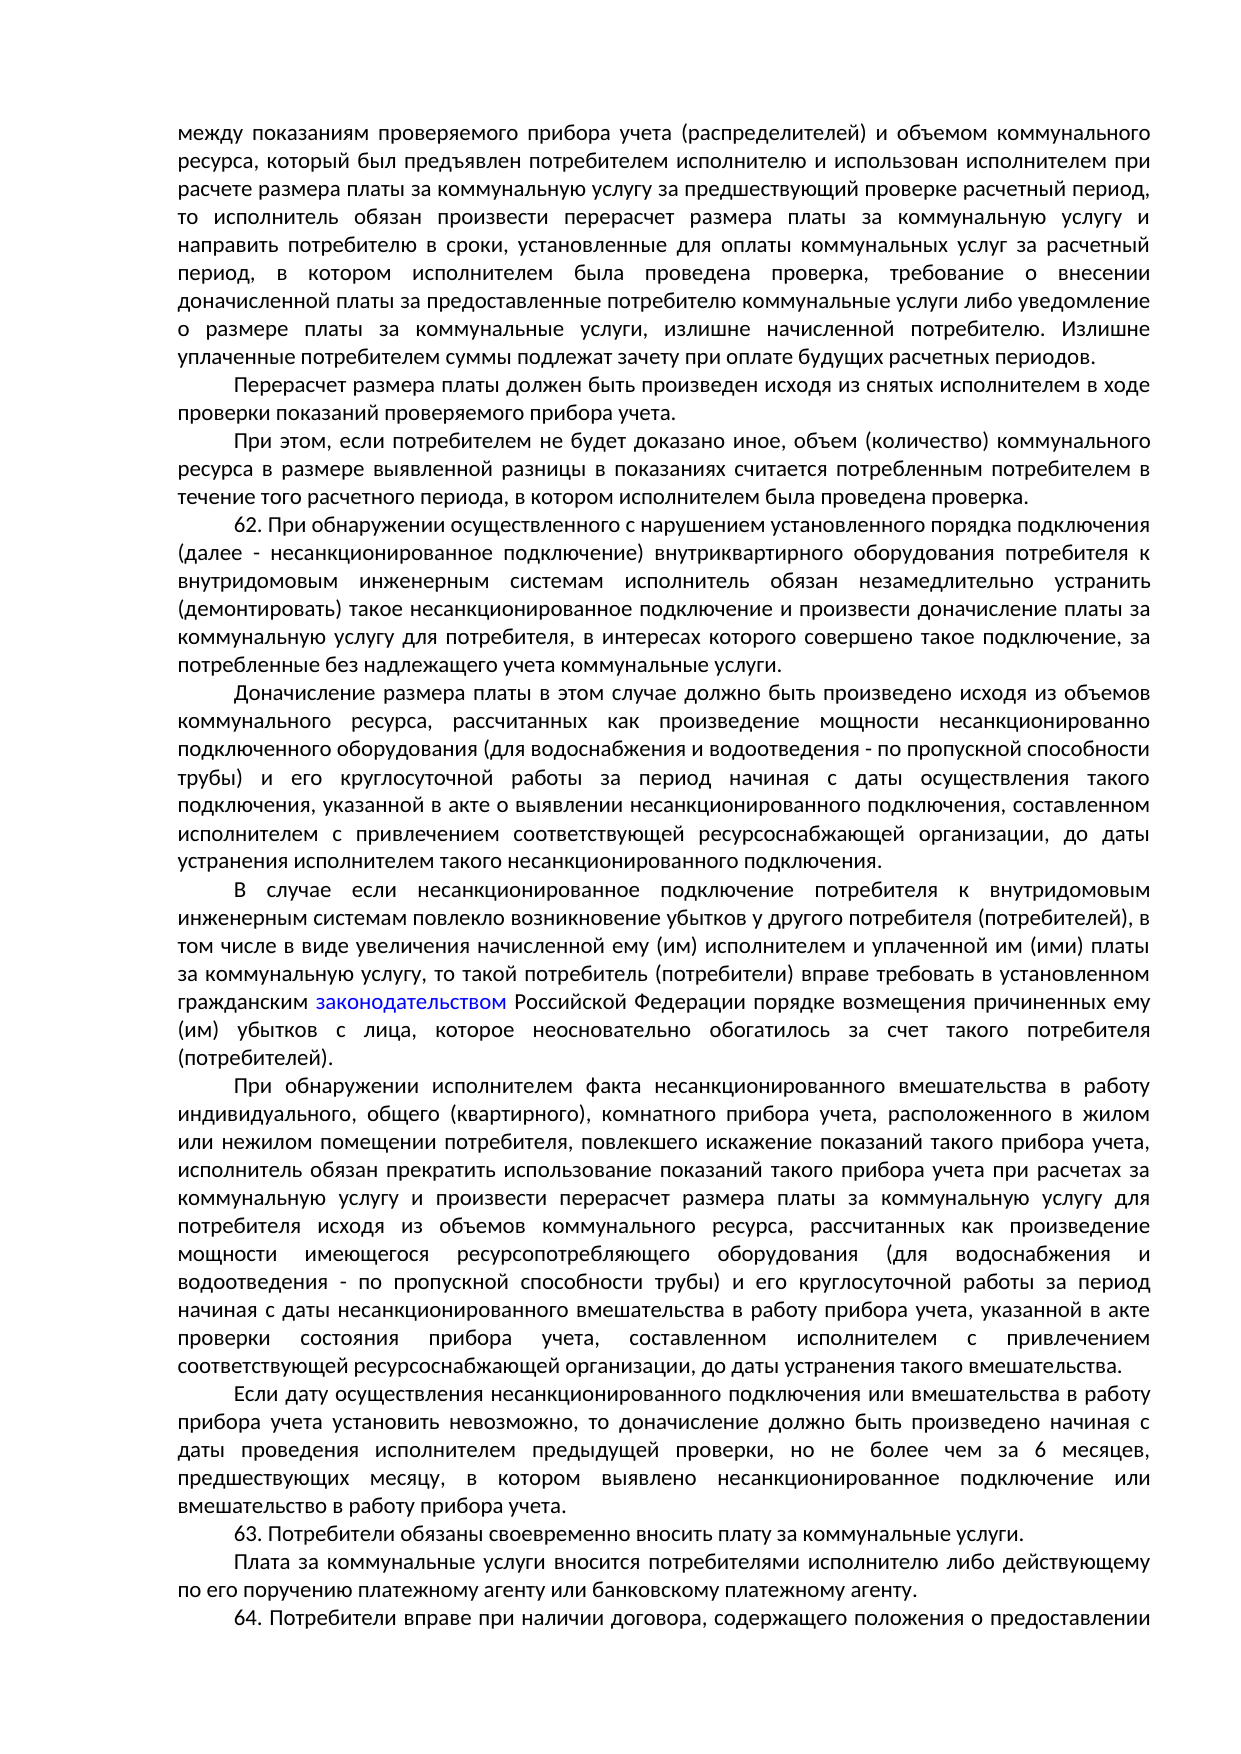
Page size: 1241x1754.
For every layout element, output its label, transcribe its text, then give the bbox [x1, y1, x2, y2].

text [177, 118, 1152, 370]
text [177, 1603, 1152, 1631]
text В случае если несанкционированное подключение потребителя к внутридомовым инженерным системам повлекло возникновение убытков у другого потребителя (потребителей), в том числе в виде увеличения начисленной ему (им) исполнителем и уплаченной им (ими) платы за коммунальную услугу, то такой потребитель (потребители) вправе требовать в установленном гражданским законодательством Российской Федерации порядке возмещения причиненных ему (им) убытков с лица, которое неосновательно обогатилось за счет такого потребителя (потребителей). [177, 875, 1152, 1071]
text При обнаружении исполнителем факта несанкционированного вмешательства в работу индивидуального, общего (квартирного), комнатного прибора учета, расположенного в жилом или нежилом помещении потребителя, повлекшего искажение показаний такого прибора учета, исполнитель обязан прекратить использование показаний такого прибора учета при расчетах за коммунальную услугу и произвести перерасчет размера платы за коммунальную услугу для потребителя исходя из объемов коммунального ресурса, рассчитанных как произведение мощности имеющегося ресурсопотребляющего оборудования (для водоснабжения и водоотведения - по пропускной способности трубы) и его круглосуточной работы за период начиная с даты несанкционированного вмешательства в работу прибора учета, указанной в акте проверки состояния прибора учета, составленном исполнителем с привлечением соответствующей ресурсоснабжающей организации, до даты устранения такого вмешательства. [177, 1071, 1152, 1379]
text 63. Потребители обязаны своевременно вносить плату за коммунальные услуги. [177, 1519, 1152, 1547]
text Перерасчет размера платы должен быть произведен исходя из снятых исполнителем в ходе проверки показаний проверяемого прибора учета. [177, 370, 1152, 426]
text Доначисление размера платы в этом случае должно быть произведено исходя из объемов коммунального ресурса, рассчитанных как произведение мощности несанкционированно подключенного оборудования (для водоснабжения и водоотведения - по пропускной способности трубы) и его круглосуточной работы за период начиная с даты осуществления такого подключения, указанной в акте о выявлении несанкционированного подключения, составленном исполнителем с привлечением соответствующей ресурсоснабжающей организации, до даты устранения исполнителем такого несанкционированного подключения. [177, 678, 1152, 875]
text Плата за коммунальные услуги вносится потребителями исполнителю либо действующему по его поручению платежному агенту или банковскому платежному агенту. [177, 1547, 1152, 1603]
text При этом, если потребителем не будет доказано иное, объем (количество) коммунального ресурса в размере выявленной разницы в показаниях считается потребленным потребителем в течение того расчетного периода, в котором исполнителем была проведена проверка. [177, 426, 1152, 510]
text 62. При обнаружении осуществленного с нарушением установленного порядка подключения (далее - несанкционированное подключение) внутриквартирного оборудования потребителя к внутридомовым инженерным системам исполнитель обязан незамедлительно устранить (демонтировать) такое несанкционированное подключение и произвести доначисление платы за коммунальную услугу для потребителя, в интересах которого совершено такое подключение, за потребленные без надлежащего учета коммунальные услуги. [177, 510, 1152, 678]
text Если дату осуществления несанкционированного подключения или вмешательства в работу прибора учета установить невозможно, то доначисление должно быть произведено начиная с даты проведения исполнителем предыдущей проверки, но не более чем за 6 месяцев, предшествующих месяцу, в котором выявлено несанкционированное подключение или вмешательство в работу прибора учета. [177, 1379, 1152, 1519]
